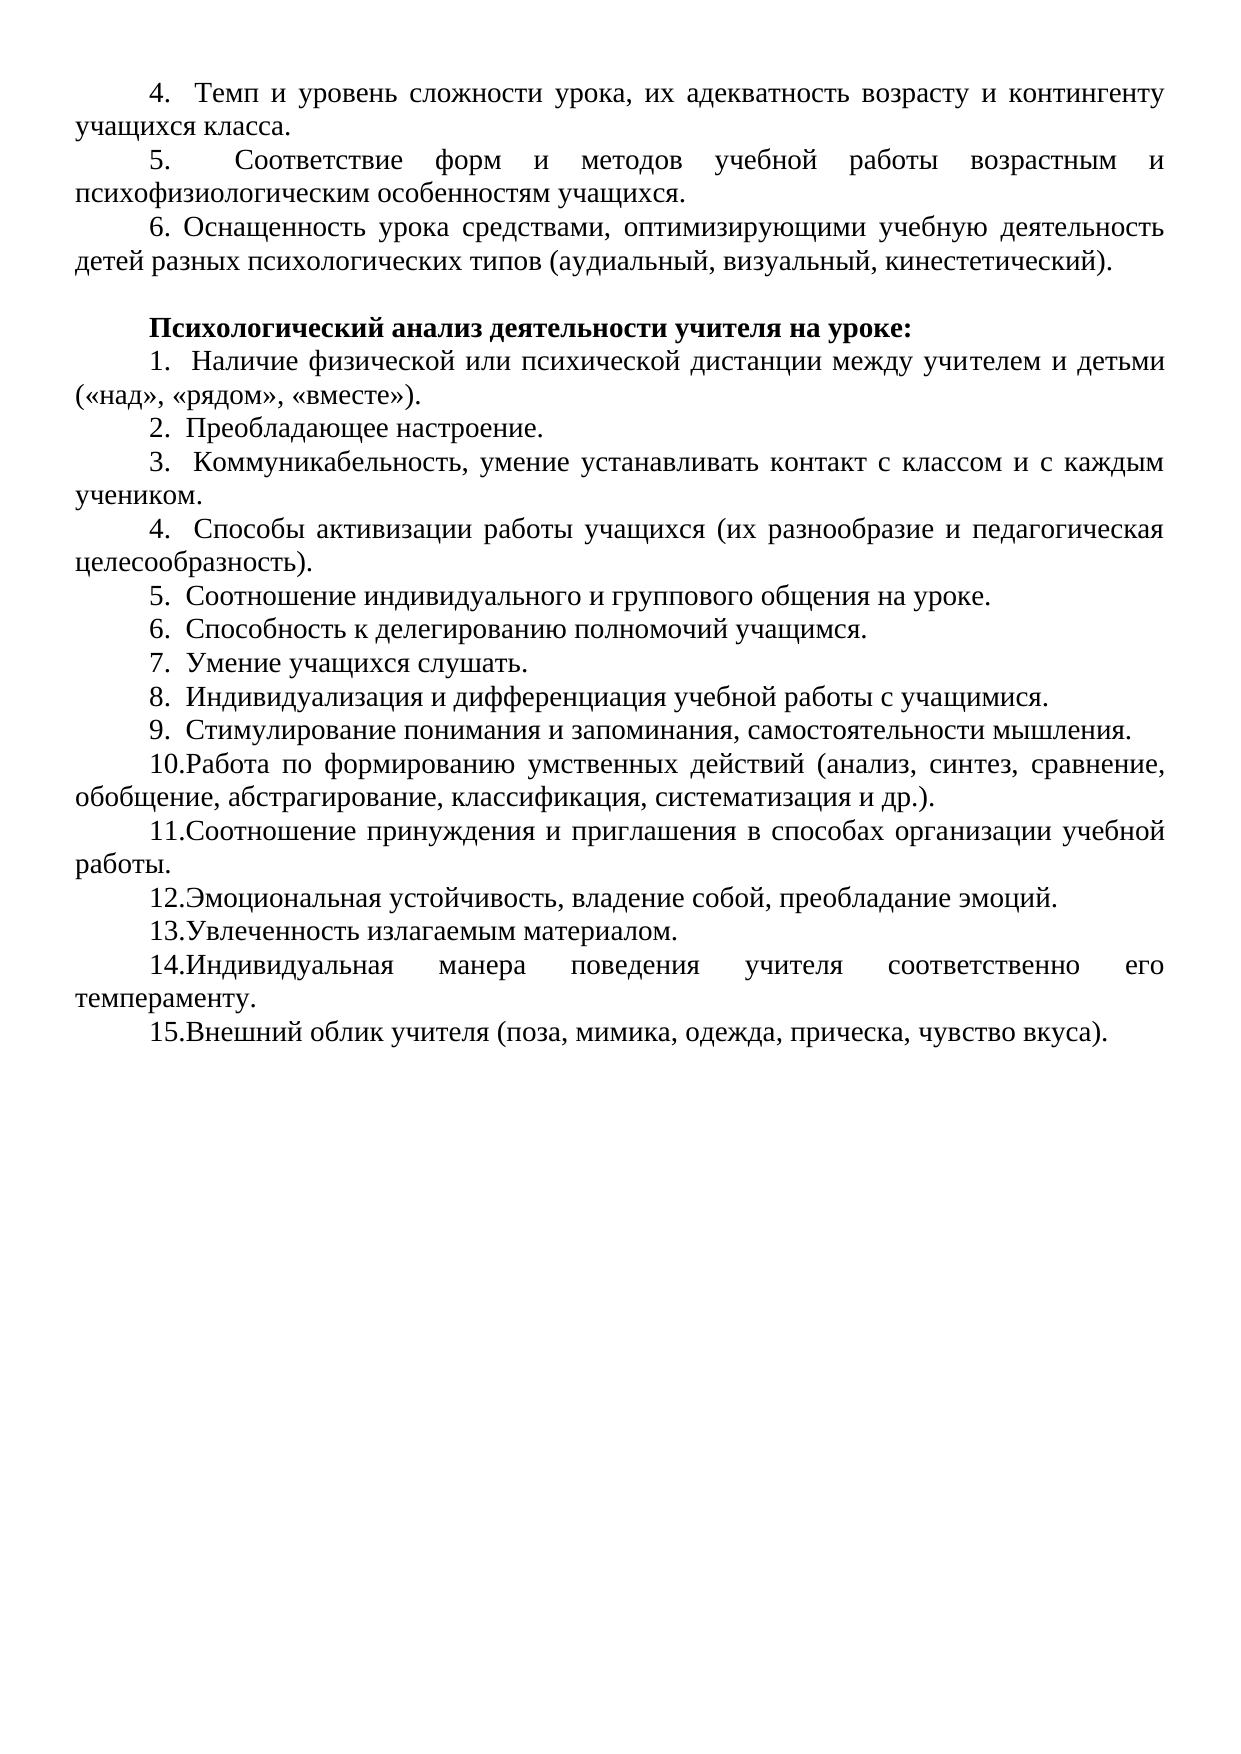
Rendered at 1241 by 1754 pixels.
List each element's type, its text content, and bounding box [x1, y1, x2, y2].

text 10.Работа по формированию умственных действий (анализ, синтез, сравнение, обобщение, абстрагирование, классификация, систематизация и др.). [75, 746, 1165, 813]
text 2. Преобладающее настроение. [75, 410, 1165, 444]
text 5. Соотношение индивидуального и группового общения на уроке. [75, 578, 1165, 612]
text 4. Способы активизации работы учащихся (их разнообразие и педагогическая целесообразность). [75, 511, 1165, 578]
text 4. Темп и уровень сложности урока, их адекватность возрасту и контингенту учащихся класса. [75, 75, 1165, 142]
text 7. Умение учащихся слушать. [75, 645, 1165, 679]
text 8. Индивидуализация и дифференциация учебной работы с учащимися. [75, 679, 1165, 712]
text 14.Индивидуальная манера поведения учителя соответственно его темпераменту. [75, 947, 1165, 1014]
text 13.Увлеченность излагаемым материалом. [75, 913, 1165, 947]
text 11.Соотношение принуждения и приглашения в способах организации учебной работы. [75, 813, 1165, 880]
text Психологический анализ деятельности учителя на уроке: [75, 310, 1165, 343]
text 3. Коммуникабельность, умение устанавливать контакт с классом и с каждым учеником. [75, 444, 1165, 511]
text 6. Оснащенность урока средствами, оптимизирующими учебную деятельность детей разных психологических типов (аудиальный, визуальный, кинестетический). [75, 209, 1165, 276]
text 12.Эмоциональная устойчивость, владение собой, преобладание эмоций. [75, 880, 1165, 913]
text 15.Внешний облик учителя (поза, мимика, одежда, прическа, чувство вкуса). [75, 1014, 1165, 1048]
text 5. Соответствие форм и методов учебной работы возрастным и психофизиологическим особенностям учащихся. [75, 142, 1165, 209]
text 9. Стимулирование понимания и запоминания, самостоятельности мышления. [75, 712, 1165, 746]
text 6. Способность к делегированию полномочий учащимся. [75, 612, 1165, 645]
text 1. Наличие физической или психической дистанции между учителем и детьми («над», «рядом», «вместе»). [75, 343, 1165, 410]
